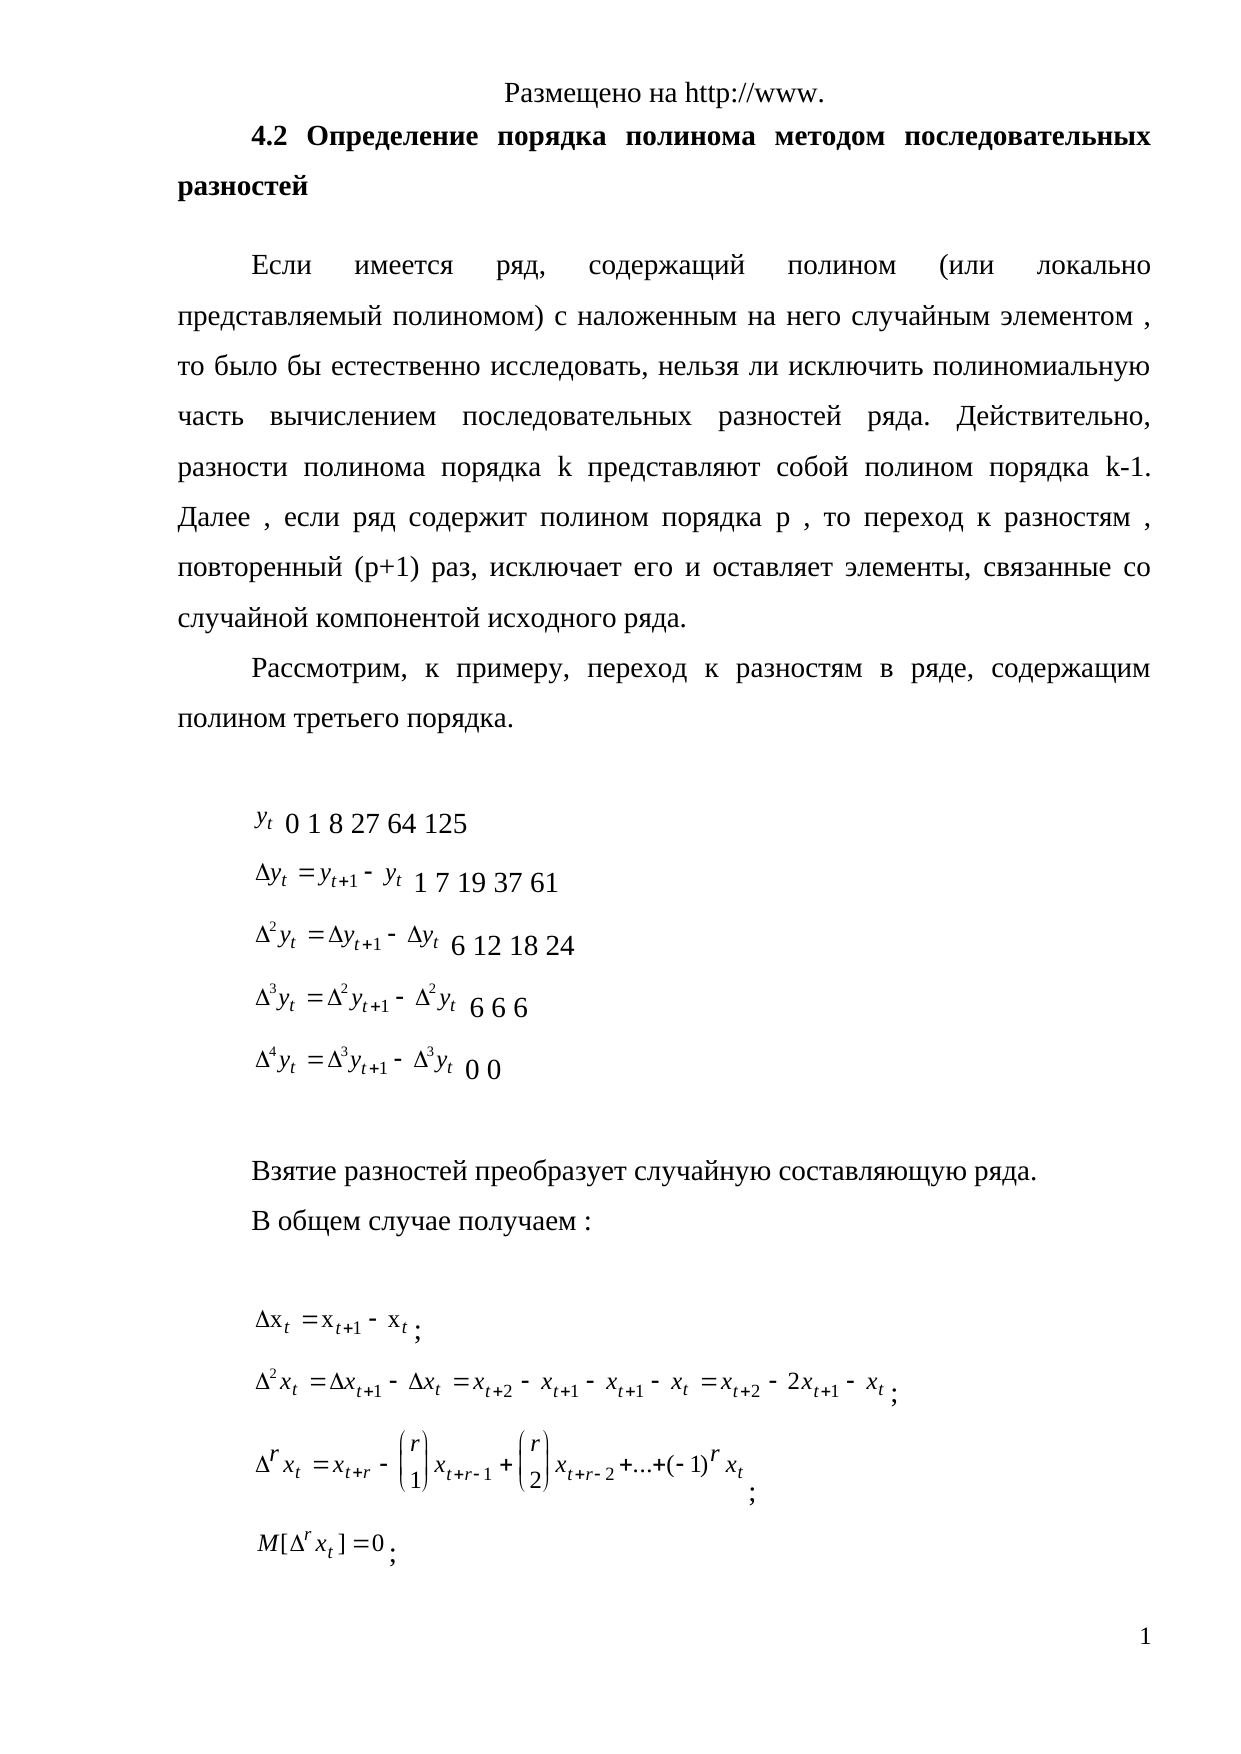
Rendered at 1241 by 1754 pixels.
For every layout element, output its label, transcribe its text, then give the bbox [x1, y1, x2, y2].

text 0 0 [177, 1040, 1152, 1086]
text ; [177, 1304, 1152, 1346]
text ; [177, 1363, 1152, 1408]
text 1 7 19 37 61 [177, 857, 1152, 899]
text Взятие разностей преобразует случайную составляющую ряда. [177, 1153, 1152, 1186]
text ; [177, 1525, 1152, 1568]
subtitle 4.2 Определение порядка полинома методом последовательных разностей [177, 118, 1152, 202]
text Если имеется ряд, содержащий полином (или локально представляемый полиномом) с наложенным на него случайным элементом , то было бы естественно исследовать, нельзя ли исключить полиномиальную часть вычислением последовательных разностей ряда. Действительно, разности полинома порядка k представляют собой полином порядка k-1. Далее , если ряд содержит полином порядка p , то переход к разностям , повторенный (p+1) раз, исключает его и оставляет элементы, связанные со случайной компонентой исходного ряда. [177, 247, 1152, 633]
text 6 12 18 24 [177, 916, 1152, 961]
text Рассмотрим, к примеру, переход к разностям в ряде, содержащим полином третьего порядка. [177, 650, 1152, 734]
text В общем случае получаем : [177, 1203, 1152, 1237]
text 6 6 6 [177, 978, 1152, 1023]
text ; [177, 1425, 1152, 1508]
text 0 1 8 27 64 125 [177, 801, 1152, 840]
